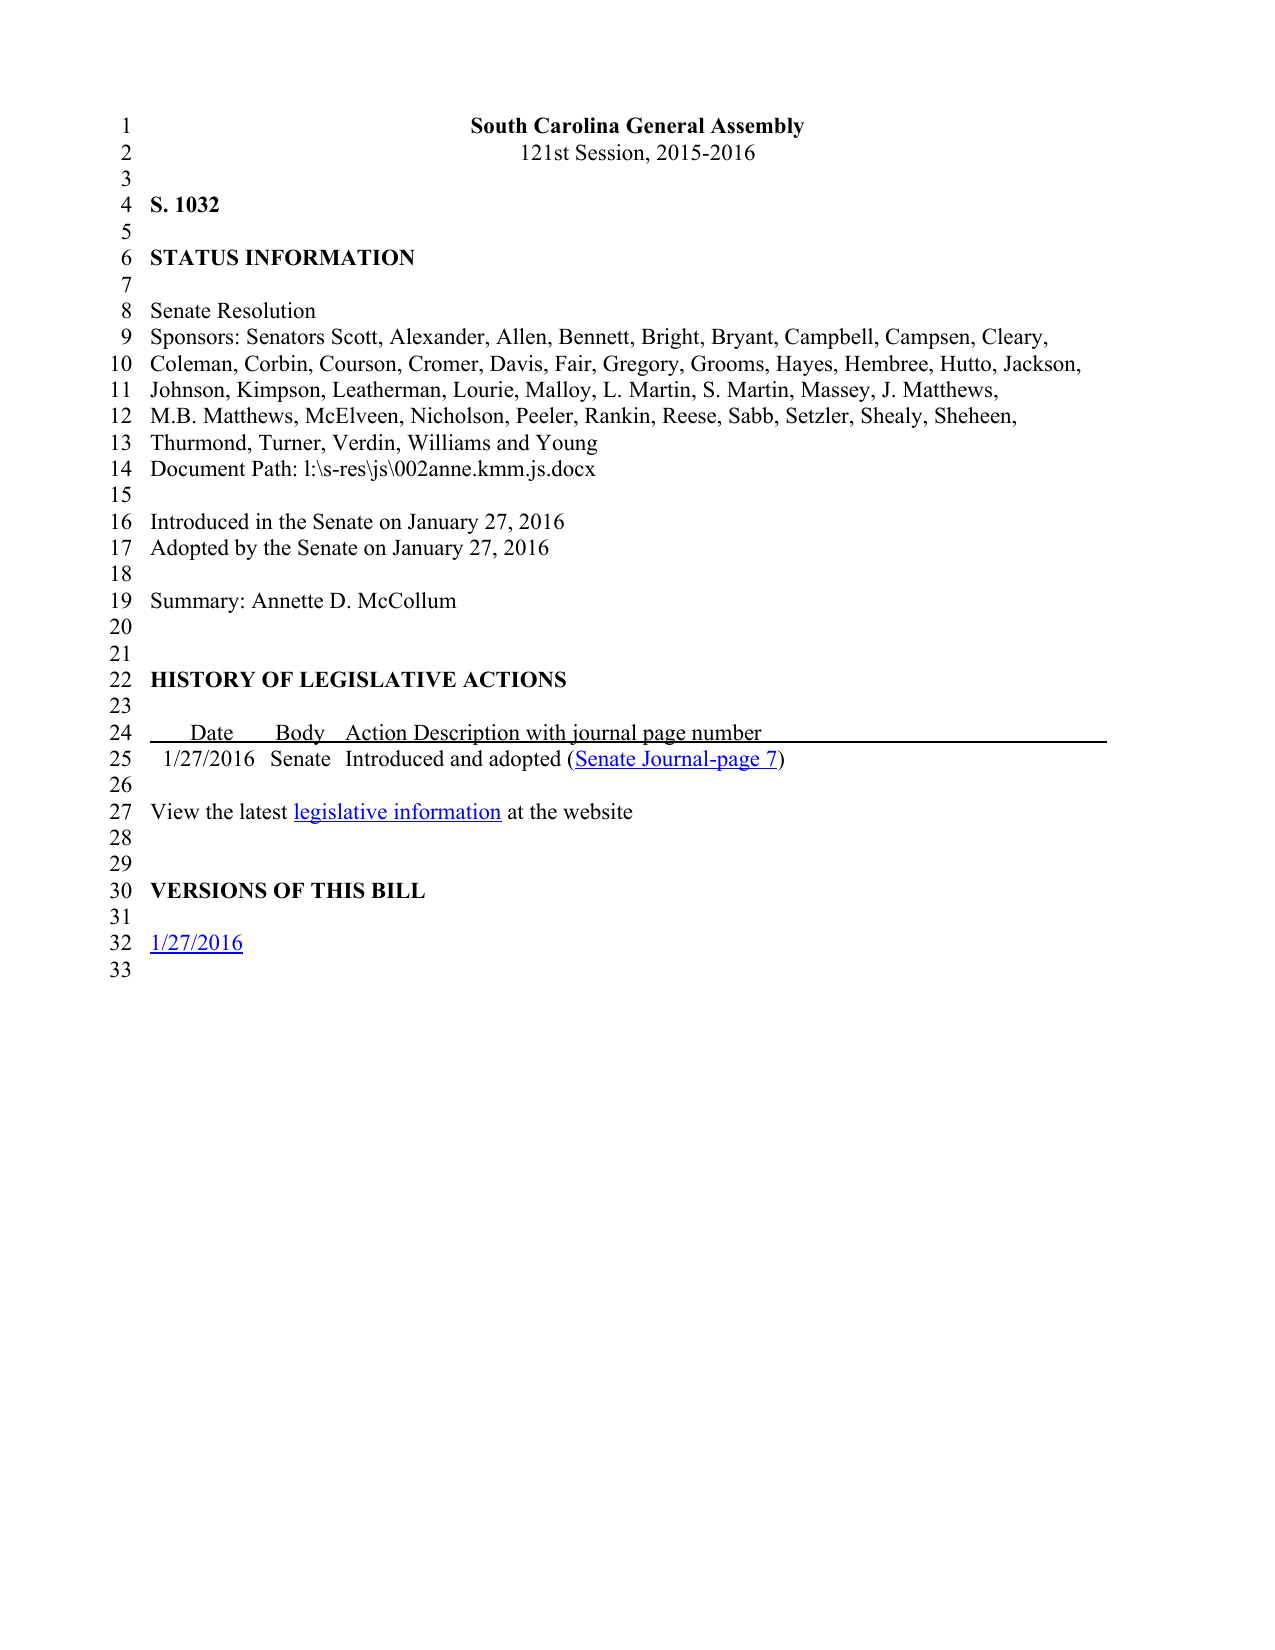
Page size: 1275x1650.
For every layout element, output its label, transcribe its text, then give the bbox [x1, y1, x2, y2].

text VERSIONS OF THIS BILL [150, 877, 1125, 903]
text Sponsors: Senators Scott, Alexander, Allen, Bennett, Bright, Bryant, Campbell, Campsen, Cleary, Coleman, Corbin, Courson, Cromer, Davis, Fair, Gregory, Grooms, Hayes, Hembree, Hutto, Jackson, Johnson, Kimpson, Leatherman, Lourie, Malloy, L. Martin, S. Martin, Massey, J. Matthews, M.B. Matthews, McElveen, Nicholson, Peeler, Rankin, Reese, Sabb, Setzler, Shealy, Sheheen, Thurmond, Turner, Verdin, Williams and Young [150, 323, 1125, 455]
text 121st Session, 2015-2016 [150, 139, 1125, 165]
text Summary: Annette D. McCollum [150, 587, 1125, 613]
text Date Body Action Description with journal page number [150, 719, 1125, 745]
text 1/27/2016 Senate Introduced and adopted (Senate Journal-page 7) [150, 745, 1125, 771]
text View the latest legislative information at the website [150, 798, 1125, 824]
text 1/27/2016 [150, 929, 1125, 956]
text South Carolina General Assembly [150, 112, 1125, 139]
text HISTORY OF LEGISLATIVE ACTIONS [150, 666, 1125, 692]
text Introduced in the Senate on January 27, 2016 [150, 508, 1125, 534]
text Document Path: l:\s-res\js\002anne.kmm.js.docx [150, 455, 1125, 481]
text STATUS INFORMATION [150, 244, 1125, 271]
text S. 1032 [150, 192, 1125, 218]
text Senate Resolution [150, 297, 1125, 323]
text Adopted by the Senate on January 27, 2016 [150, 534, 1125, 561]
